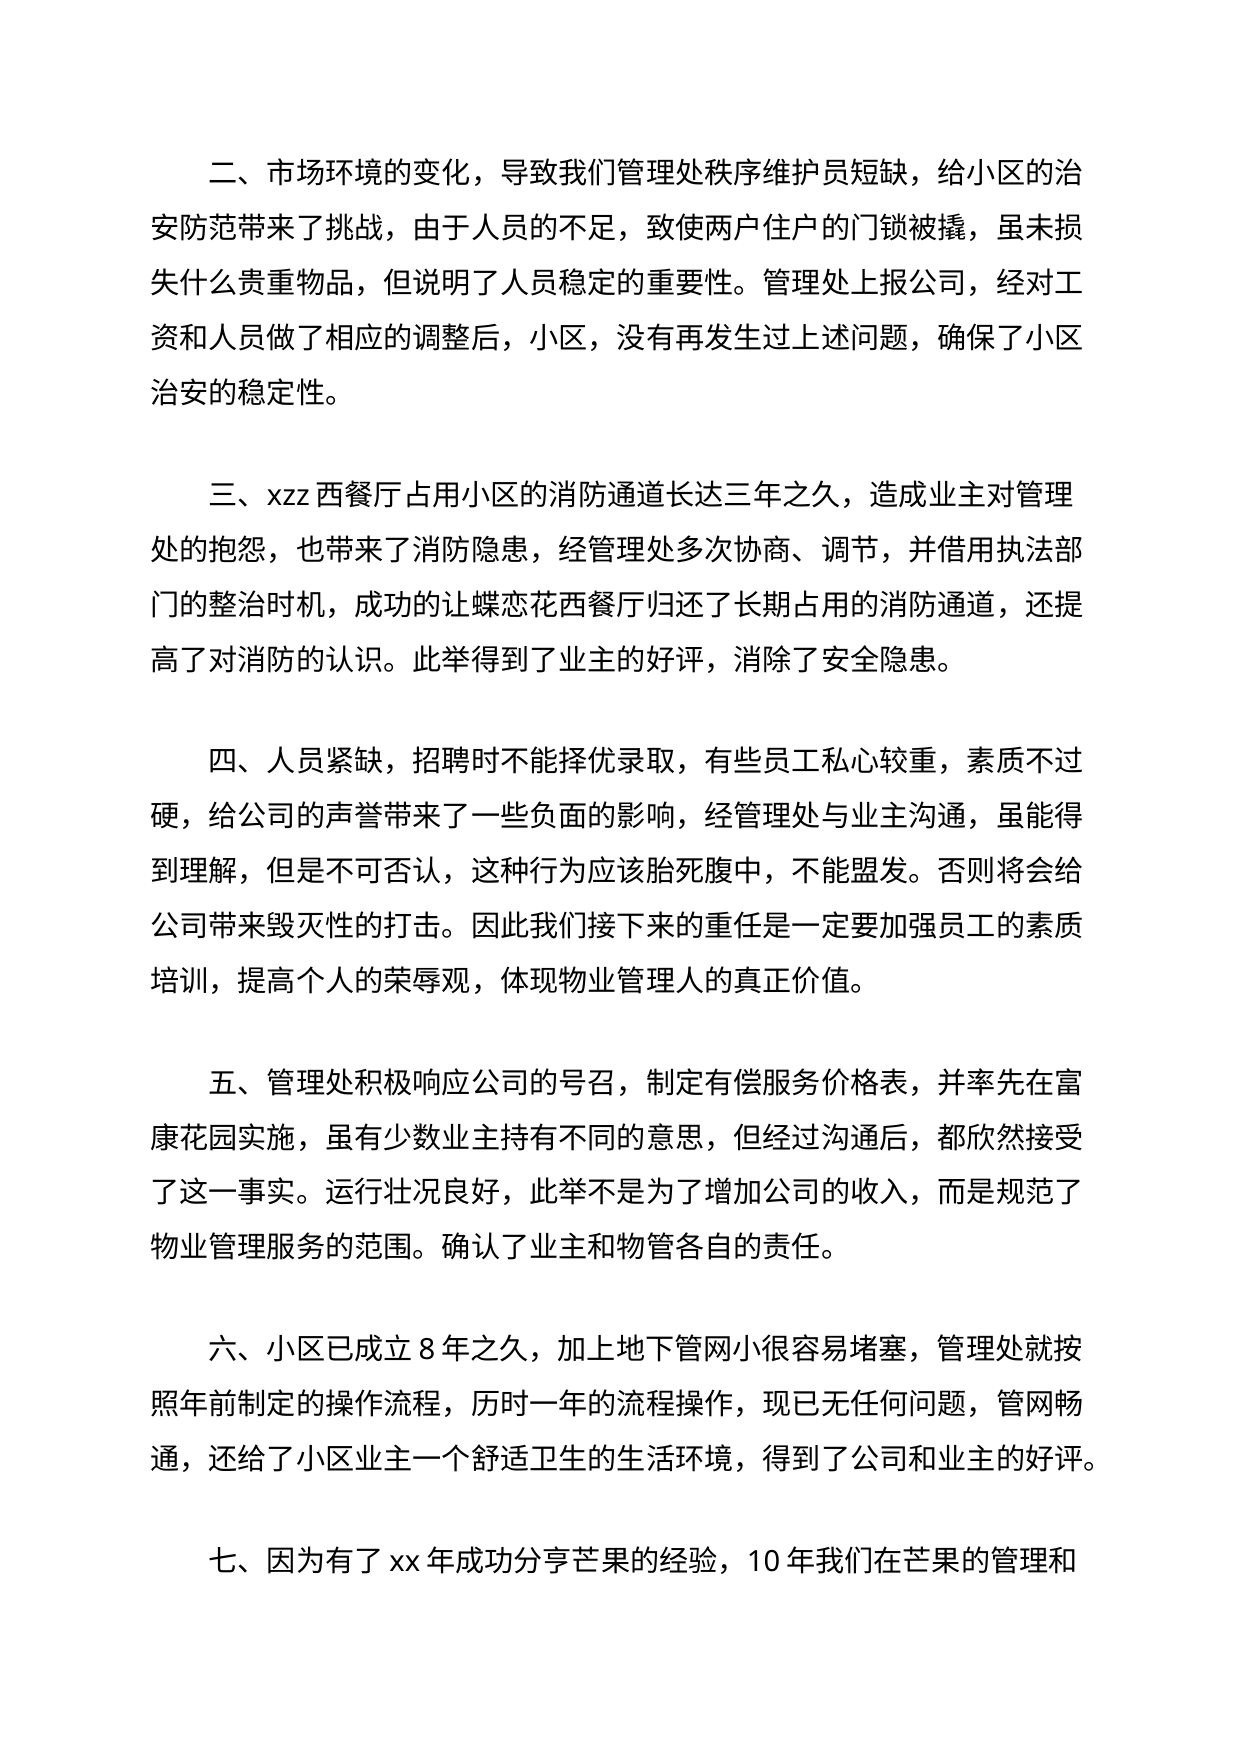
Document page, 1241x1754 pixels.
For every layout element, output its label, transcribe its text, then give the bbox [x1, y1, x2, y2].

text 六、小区已成立8年之久，加上地下管网小很容易堵塞，管理处就按照年前制定的操作流程，历时一年的流程操作，现已无任何问题，管网畅通，还给了小区业主一个舒适卫生的生活环境，得到了公司和业主的好评。 [150, 1326, 1090, 1478]
text 二、市场环境的变化，导致我们管理处秩序维护员短缺，给小区的治安防范带来了挑战，由于人员的不足，致使两户住户的门锁被撬，虽未损失什么贵重物品，但说明了人员稳定的重要性。管理处上报公司，经对工资和人员做了相应的调整后，小区，没有再发生过上述问题，确保了小区治安的稳定性。 [150, 150, 1090, 412]
text 三、xzz西餐厅占用小区的消防通道长达三年之久，造成业主对管理处的抱怨，也带来了消防隐患，经管理处多次协商、调节，并借用执法部门的整治时机，成功的让蝶恋花西餐厅归还了长期占用的消防通道，还提高了对消防的认识。此举得到了业主的好评，消除了安全隐患。 [150, 471, 1090, 678]
text 四、人员紧缺，招聘时不能择优录取，有些员工私心较重，素质不过硬，给公司的声誉带来了一些负面的影响，经管理处与业主沟通，虽能得到理解，但是不可否认，这种行为应该胎死腹中，不能盟发。否则将会给公司带来毁灭性的打击。因此我们接下来的重任是一定要加强员工的素质培训，提高个人的荣辱观，体现物业管理人的真正价值。 [150, 738, 1090, 1000]
text 五、管理处积极响应公司的号召，制定有偿服务价格表，并率先在富康花园实施，虽有少数业主持有不同的意思，但经过沟通后，都欣然接受了这一事实。运行壮况良好，此举不是为了增加公司的收入，而是规范了物业管理服务的范围。确认了业主和物管各自的责任。 [150, 1059, 1090, 1266]
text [150, 1537, 1090, 1580]
